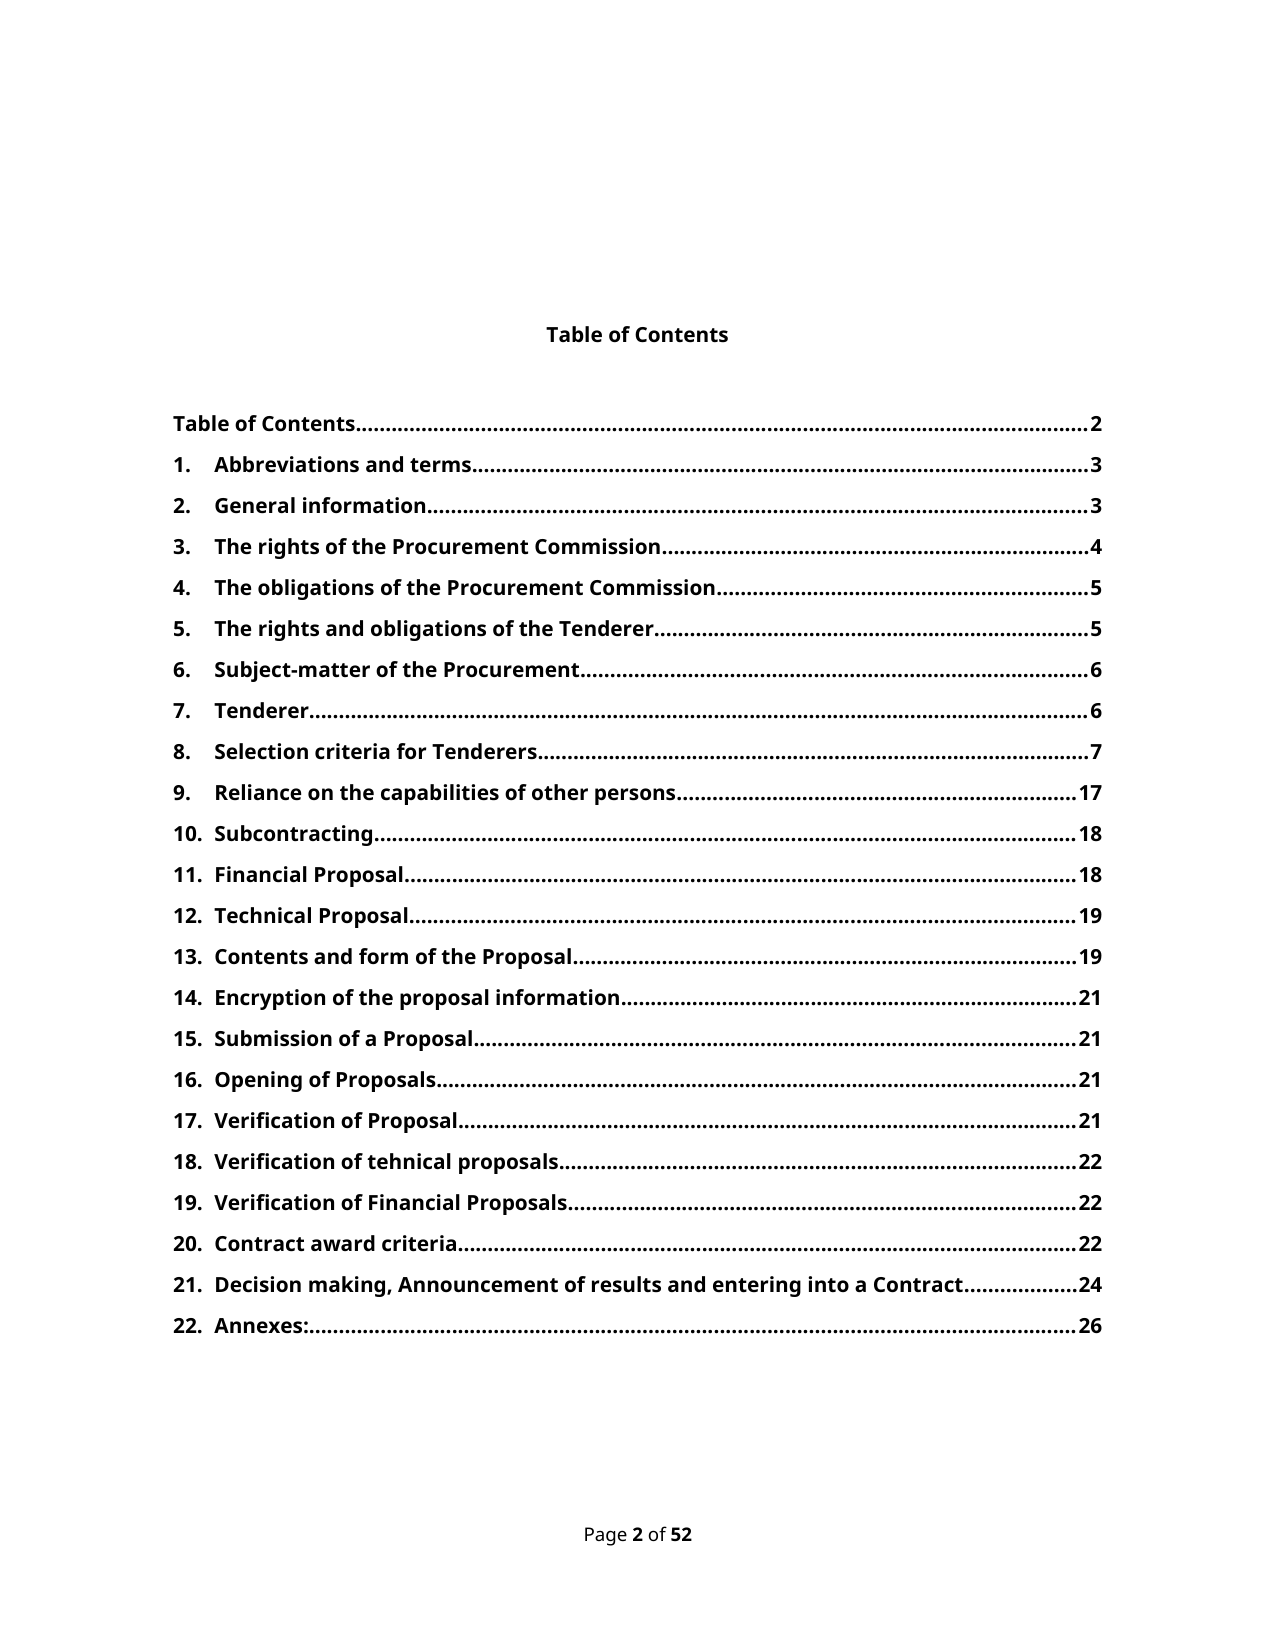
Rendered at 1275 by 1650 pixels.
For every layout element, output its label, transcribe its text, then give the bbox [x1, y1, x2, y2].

text 7. Tenderer 6 [150, 696, 1125, 724]
text 17. Verification of Proposal 21 [150, 1106, 1125, 1135]
text 13. Contents and form of the Proposal 19 [150, 942, 1125, 971]
text Table of Contents 2 [150, 409, 1125, 437]
text 19. Verification of Financial Proposals 22 [150, 1188, 1125, 1217]
text 9. Reliance on the capabilities of other persons 17 [150, 778, 1125, 807]
text 11. Financial Proposal 18 [150, 860, 1125, 889]
text 12. Technical Proposal 19 [150, 901, 1125, 930]
text 22. Annexes: 26 [150, 1312, 1125, 1340]
text 2. General information 3 [150, 491, 1125, 519]
text 18. Verification of tehnical proposals 22 [150, 1147, 1125, 1176]
text 14. Encryption of the proposal information 21 [621, 983, 1125, 1012]
text 15. Submission of a Proposal 21 [150, 1024, 1125, 1053]
text Table of Contents [150, 320, 1125, 349]
text 4. The obligations of the Procurement Commission 5 [150, 573, 1125, 601]
text 8. Selection criteria for Tenderers 7 [150, 737, 1125, 766]
text 10. Subcontracting 18 [150, 819, 1125, 848]
text 21. Decision making, Announcement of results and entering into a Contract 24 [150, 1271, 1125, 1299]
text 5. The rights and obligations of the Tenderer 5 [150, 614, 1125, 642]
text 16. Opening of Proposals 21 [150, 1065, 1125, 1094]
text 3. The rights of the Procurement Commission 4 [150, 532, 1125, 560]
text 20. Contract award criteria 22 [150, 1229, 1125, 1258]
text 1. Abbreviations and terms 3 [150, 450, 1125, 478]
text 6. Subject-matter of the Procurement 6 [580, 655, 1125, 683]
